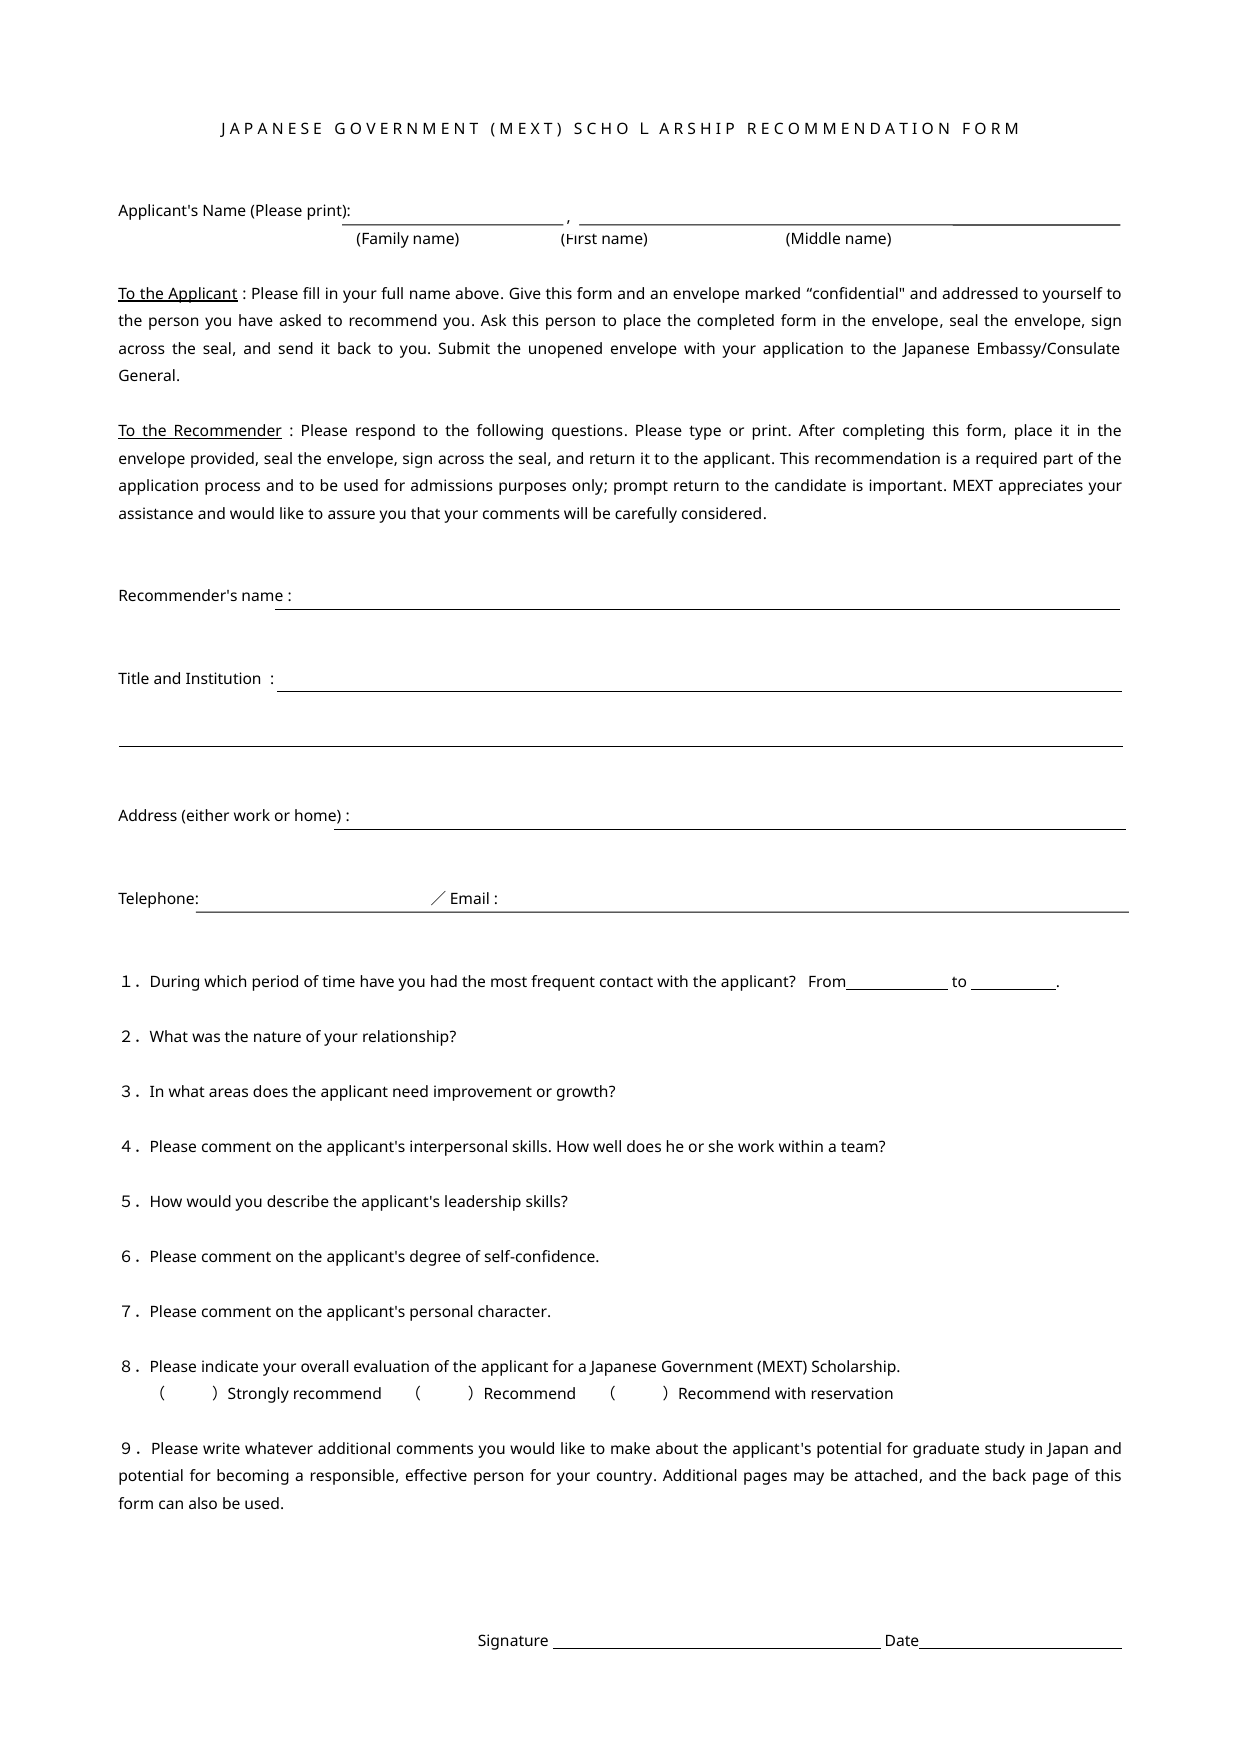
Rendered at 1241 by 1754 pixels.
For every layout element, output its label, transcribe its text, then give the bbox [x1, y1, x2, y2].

text JAPANESE GOVERNMENT (MEXT) SCHOＬARSHIP RECOMMENDATION FORM [118, 114, 1122, 142]
text Signature Date [118, 1627, 1122, 1654]
text ３．In what areas does the applicant need improvement or growth? [118, 1077, 1122, 1104]
text （ ）Strongly recommend （ ）Recommend （ ）Recommend with reservation [118, 1379, 1122, 1407]
text Title and Institution : [118, 664, 1122, 692]
text To the Applicant : Please fill in your full name above. Give this form and an envelope marked “confidential" and addressed to yourself to the person you have asked to recommend you. Ask this person to place the completed form in the envelope, seal the envelope, sign across the seal, and send it back to you. Submit the unopened envelope with your application to the Japanese Embassy/Consulate General. [118, 279, 1122, 389]
text ４．Please comment on the applicant's interpersonal skills. How well does he or she work within a team? [118, 1132, 1122, 1159]
text Applicant's Name (Please print): [118, 197, 1122, 224]
text Recommender's name : [118, 582, 1122, 609]
text To the Recommender : Please respond to the following questions. Please type or print. After completing this form, place it in the envelope provided, seal the envelope, sign across the seal, and return it to the applicant. This recommendation is a required part of the application process and to be used for admissions purposes only; prompt return to the candidate is important. MEXT appreciates your assistance and would like to assure you that your comments will be carefully considered. [118, 417, 1122, 527]
text ５．How would you describe the applicant's leadership skills? [118, 1187, 1122, 1214]
text ９．Please write whatever additional comments you would like to make about the applicant's potential for graduate study in Japan and potential for becoming a responsible, effective person for your country. Additional pages may be attached, and the back page of this form can also be used. [118, 1434, 1122, 1517]
text Address (either work or home) : [118, 802, 1122, 829]
text ２．What was the nature of your relationship? [118, 1022, 1122, 1049]
text ７．Please comment on the applicant's personal character. [118, 1297, 1122, 1324]
text １．During which period of time have you had the most frequent contact with the applicant? From to . [118, 967, 1122, 994]
text Telephone: ／ Email : [118, 884, 1122, 912]
text (Family name) (First name) (Middle name) [118, 224, 1122, 252]
text ６．Please comment on the applicant's degree of self-confidence. [118, 1242, 1122, 1269]
text ８．Please indicate your overall evaluation of the applicant for a Japanese Government (MEXT) Scholarship. [118, 1352, 1122, 1379]
